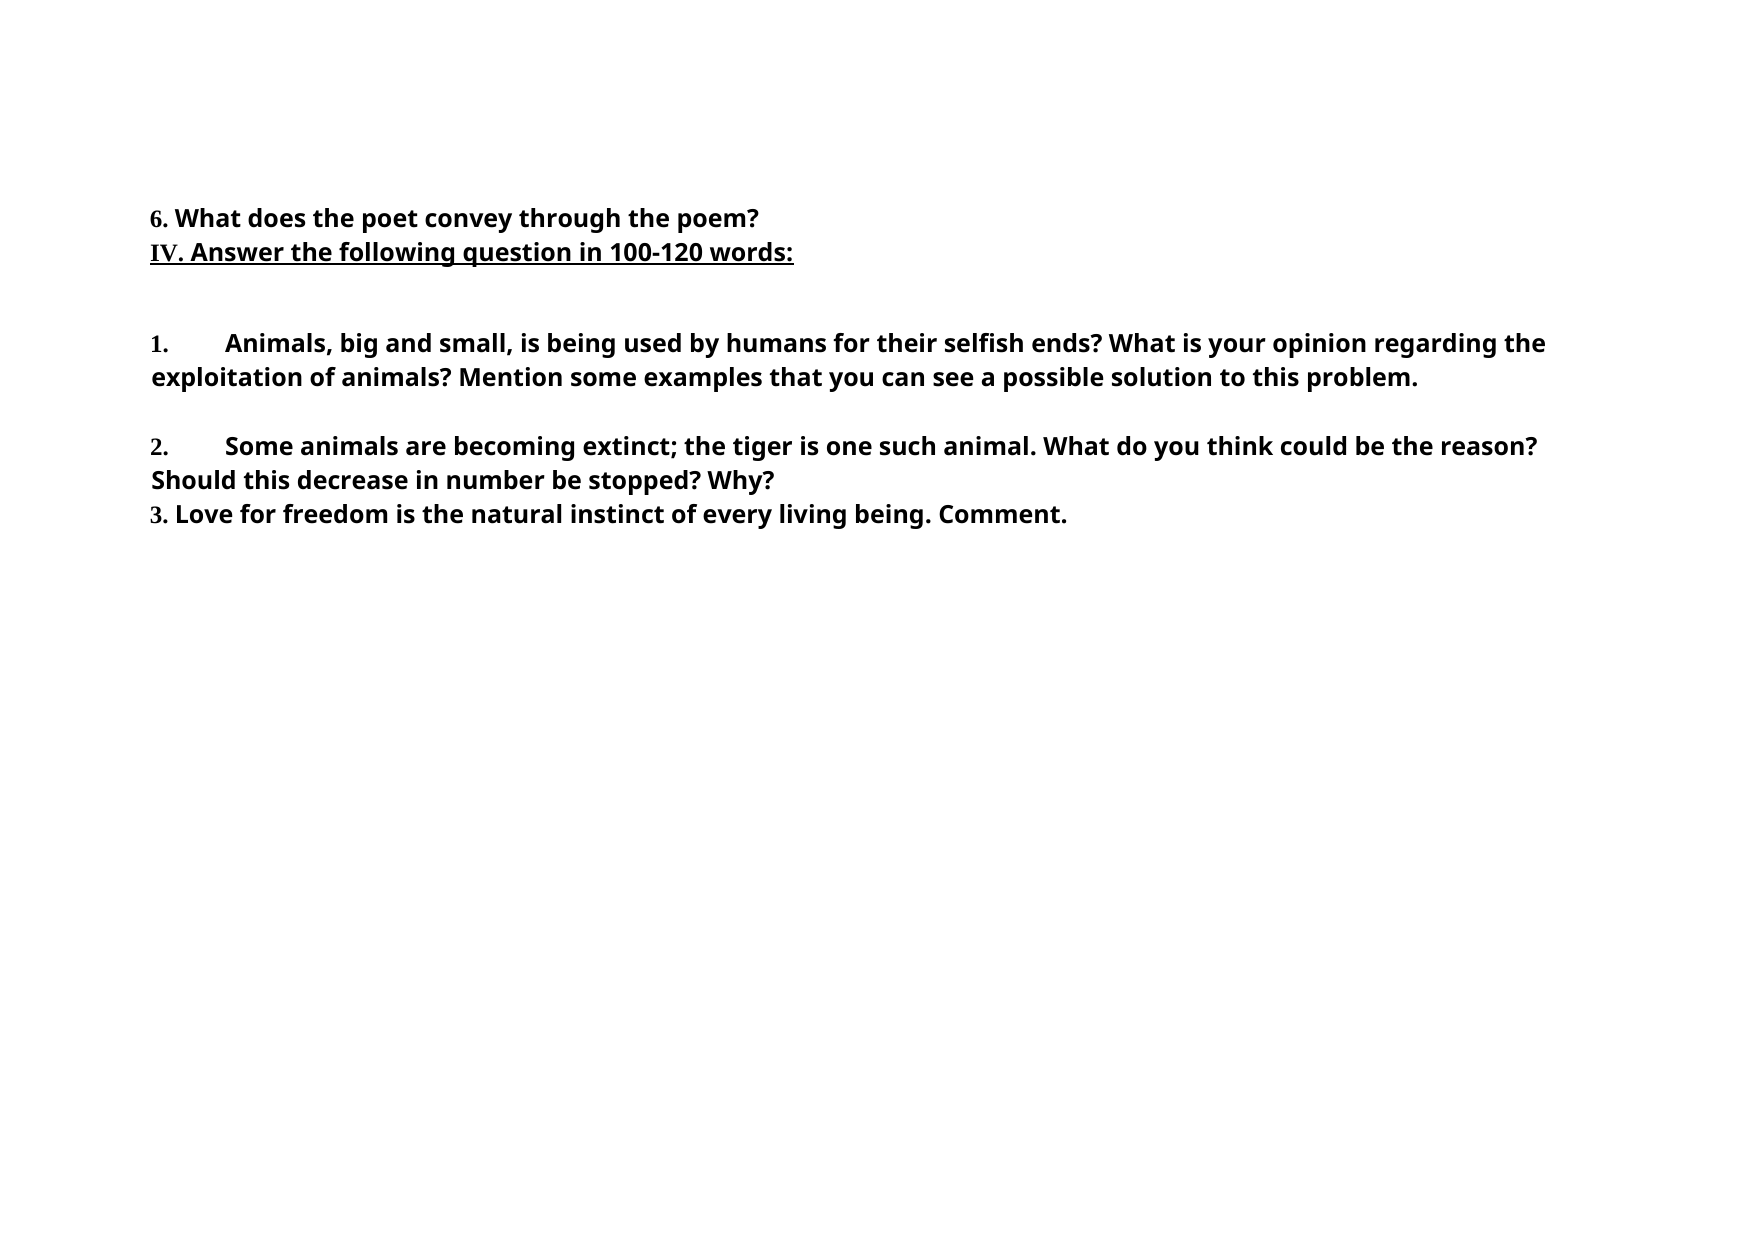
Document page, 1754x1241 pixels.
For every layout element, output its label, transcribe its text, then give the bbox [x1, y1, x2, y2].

subtitle What does the poet convey through the poem? [149, 201, 1710, 234]
list Animals, big and small, is being used by humans for their selfish ends? What is your opinion regarding the exploitation of animals? Mention some examples that you can see a possible solution to this problem. [150, 326, 1602, 394]
subtitle Love for freedom is the natural instinct of every living being. Comment. [149, 497, 1710, 531]
subtitle Some animals are becoming extinct; the tiger is one such animal. What do you think could be the reason? Should this decrease in number be stopped? Why? [150, 429, 1599, 497]
list Answer the following question in 100-120 words: [150, 234, 1710, 269]
